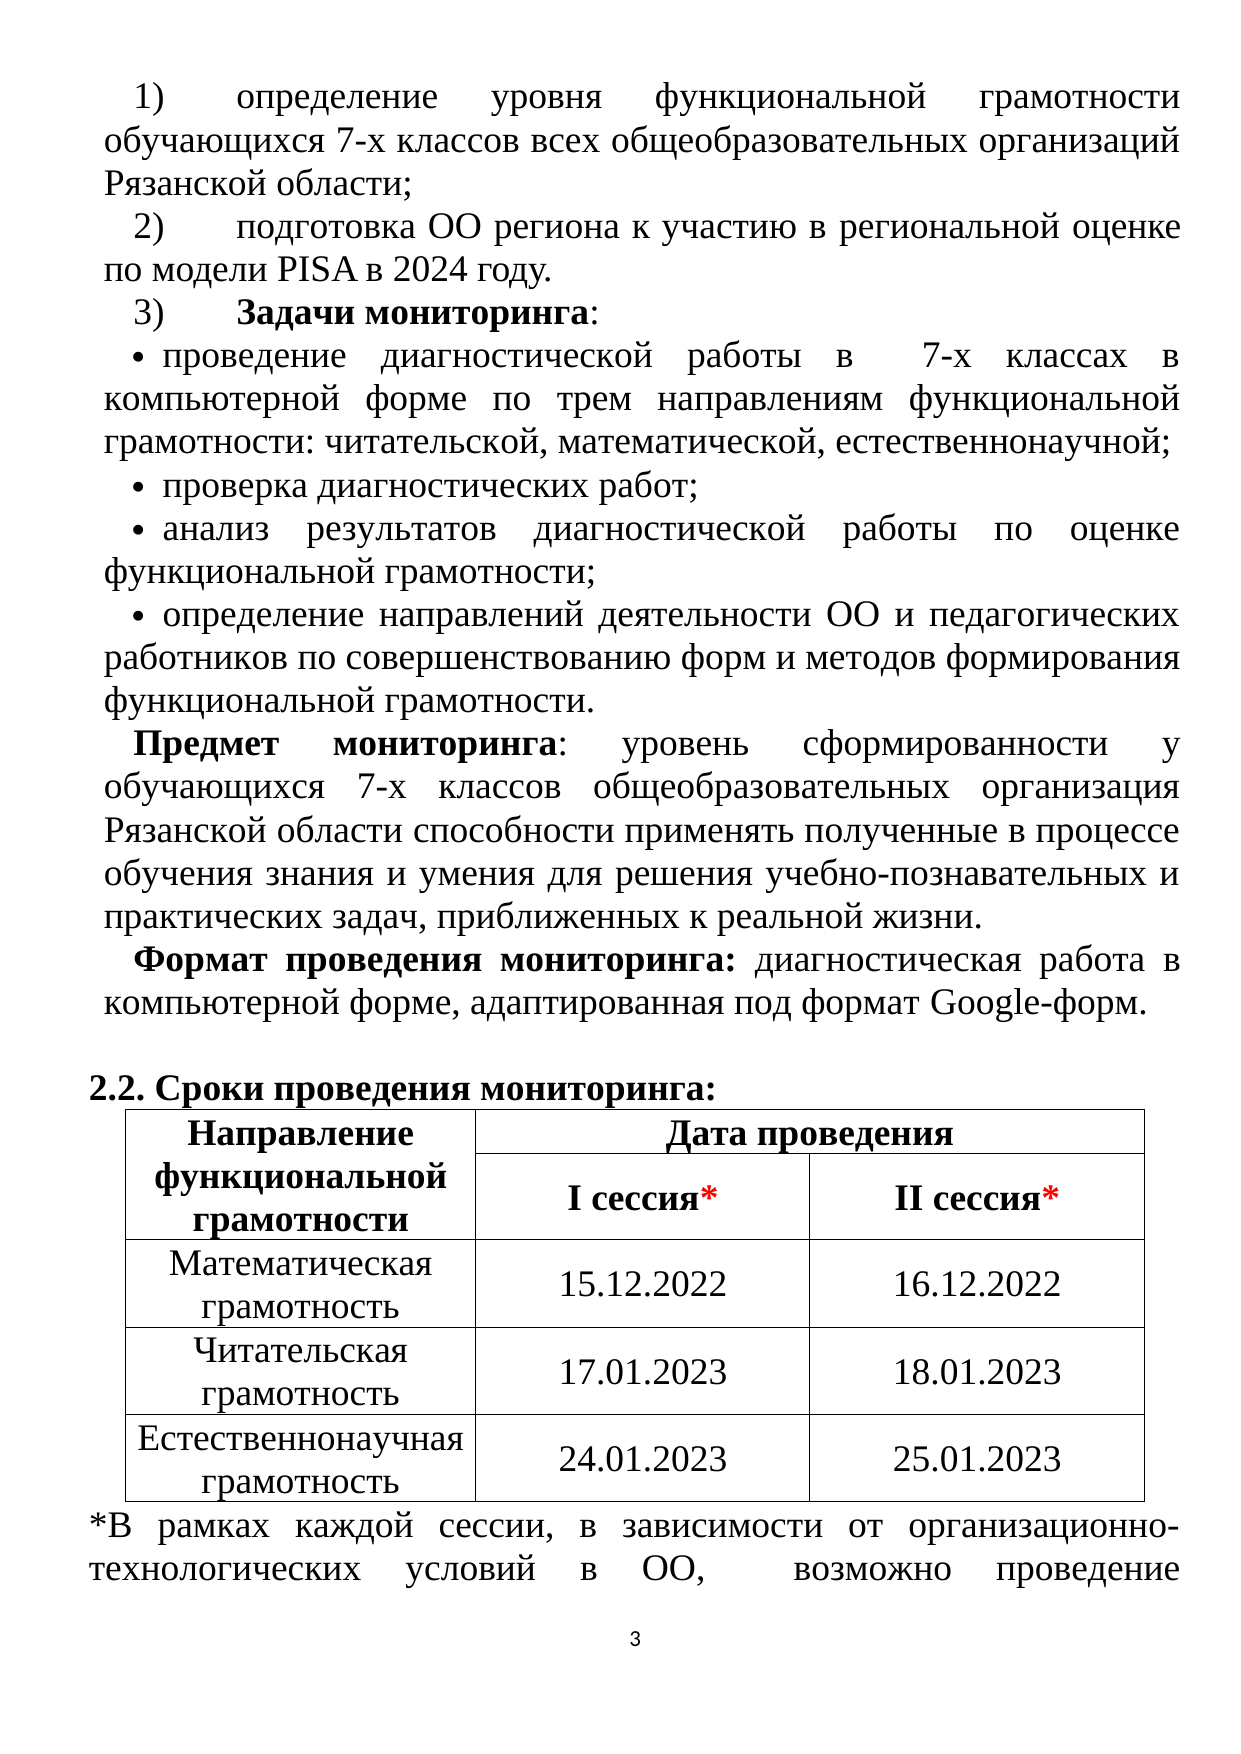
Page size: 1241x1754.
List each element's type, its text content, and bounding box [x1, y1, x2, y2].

text Предмет мониторинга: уровень сформированности у обучающихся 7-х классов общеобразовательных организация Рязанской области способности применять полученные в процессе обучения знания и умения для решения учебно-познавательных и практических задач, приближенных к реальной жизни. [103, 721, 1181, 936]
table_cell Математическая грамотность [126, 1240, 475, 1327]
table_cell 25.01.2023 [810, 1415, 1144, 1501]
table_header Дата проведения [476, 1110, 1144, 1153]
table_cell 24.01.2023 [476, 1415, 809, 1501]
list анализ результатов диагностической работы по оценке функциональной грамотности; [103, 505, 1181, 591]
list Задачи мониторинга: [103, 289, 1181, 333]
table_cell Естественнонаучная грамотность [126, 1415, 475, 1501]
list определение уровня функциональной грамотности обучающихся 7-х классов всех общеобразовательных организаций Рязанской области; [103, 74, 1181, 203]
text 2.2. Сроки проведения мониторинга: [89, 1066, 1181, 1109]
text Формат проведения мониторинга: диагностическая работа в компьютерной форме, адаптированная под формат Google-форм. [103, 936, 1181, 1023]
list проверка диагностических работ; [103, 462, 1181, 505]
list подготовка ОО региона к участию в региональной оценке по модели PISA в 2024 году. [103, 203, 1181, 289]
table_cell Читательская грамотность [126, 1328, 475, 1414]
table_header Направление функциональной грамотности [126, 1110, 475, 1239]
table_cell 16.12.2022 [810, 1240, 1144, 1327]
table_cell II сессия* [810, 1154, 1144, 1239]
list определение направлений деятельности ОО и педагогических работников по совершенствованию форм и методов формирования функциональной грамотности. [103, 591, 1181, 721]
table_cell 15.12.2022 [476, 1240, 809, 1327]
table_cell 18.01.2023 [810, 1328, 1144, 1414]
table_cell I сессия* [476, 1154, 809, 1239]
list проведение диагностической работы в 7-х классах в компьютерной форме по трем направлениям функциональной грамотности: читательской, математической, естественнонаучной; [103, 333, 1181, 462]
table_cell 17.01.2023 [476, 1328, 809, 1414]
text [89, 1502, 1181, 1588]
